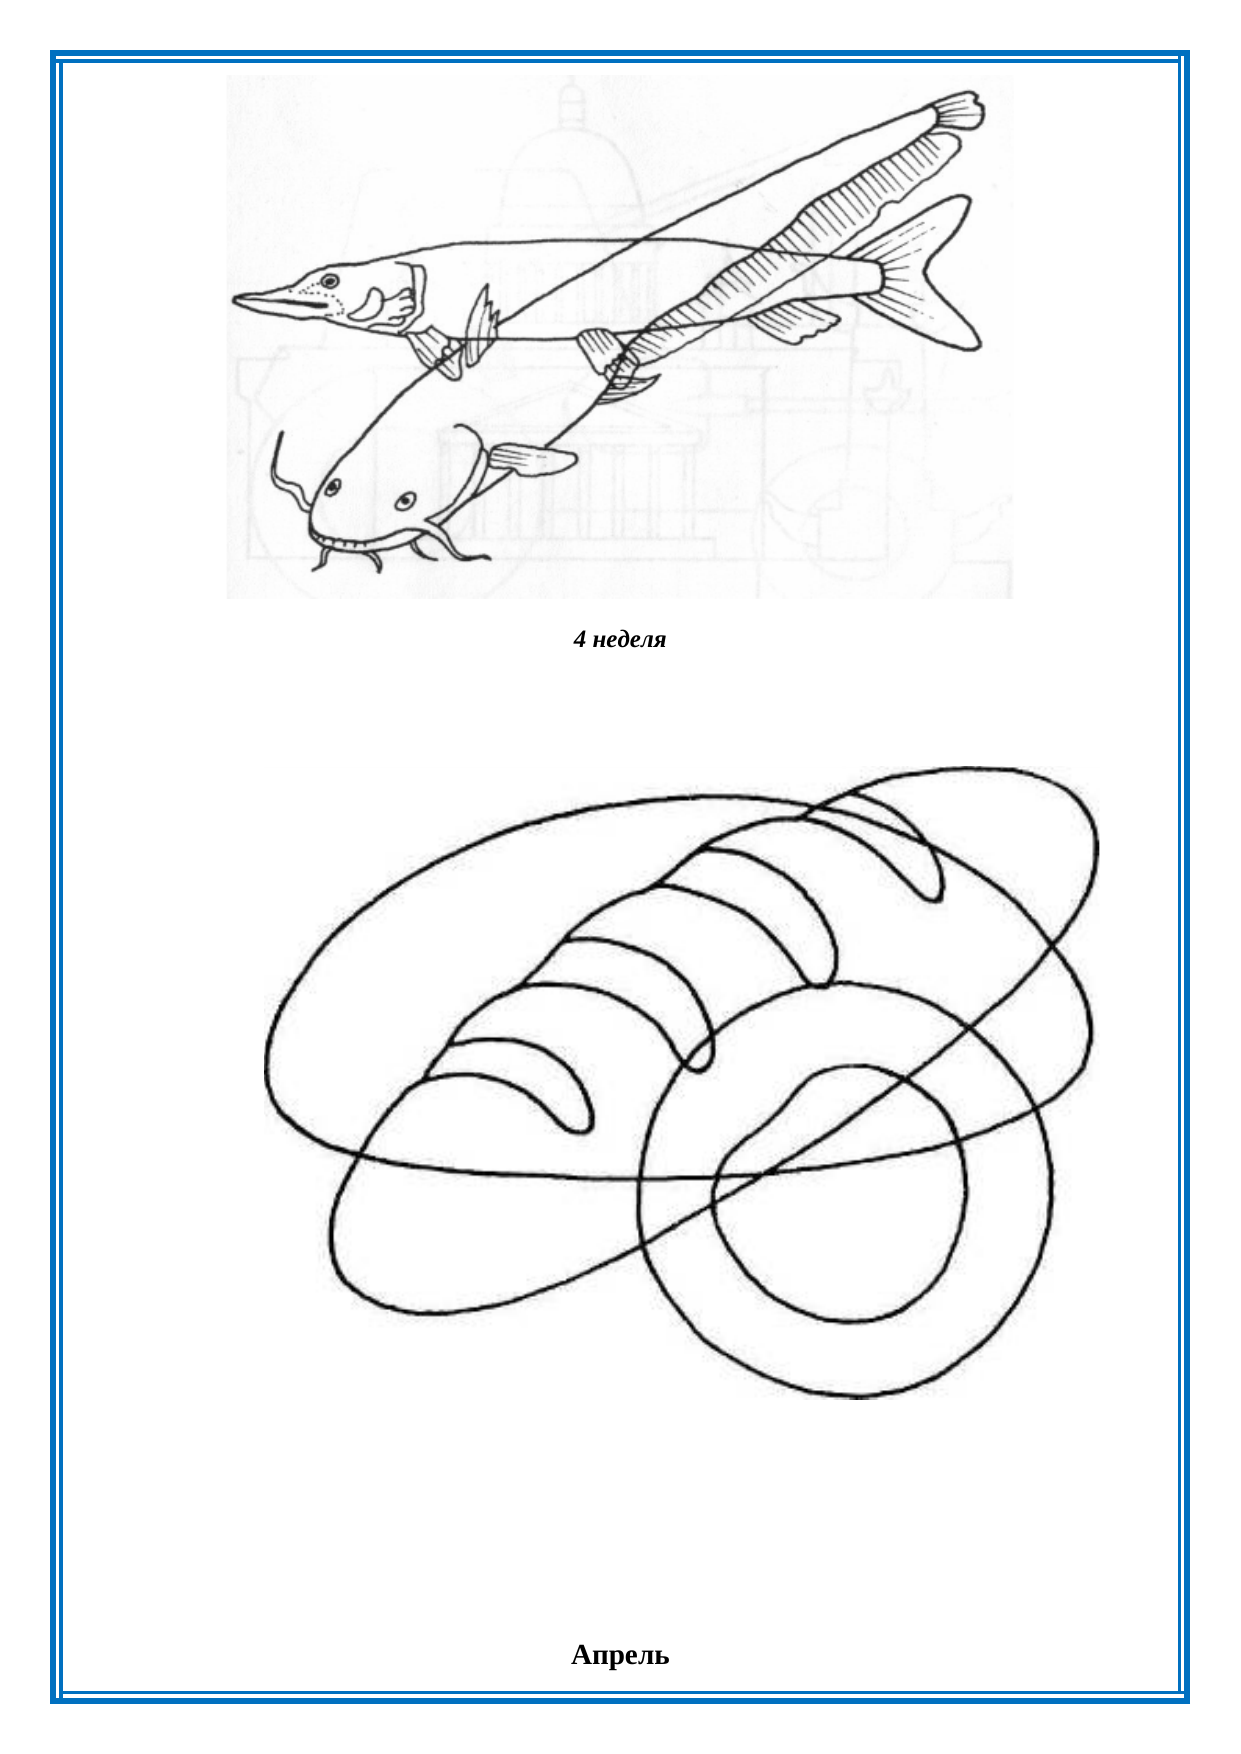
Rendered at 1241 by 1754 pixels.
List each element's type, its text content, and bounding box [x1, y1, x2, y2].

picture [226, 75, 1014, 599]
text 4 неделя [75, 624, 1165, 653]
text Апрель [75, 1637, 1165, 1671]
picture [264, 766, 1100, 1400]
